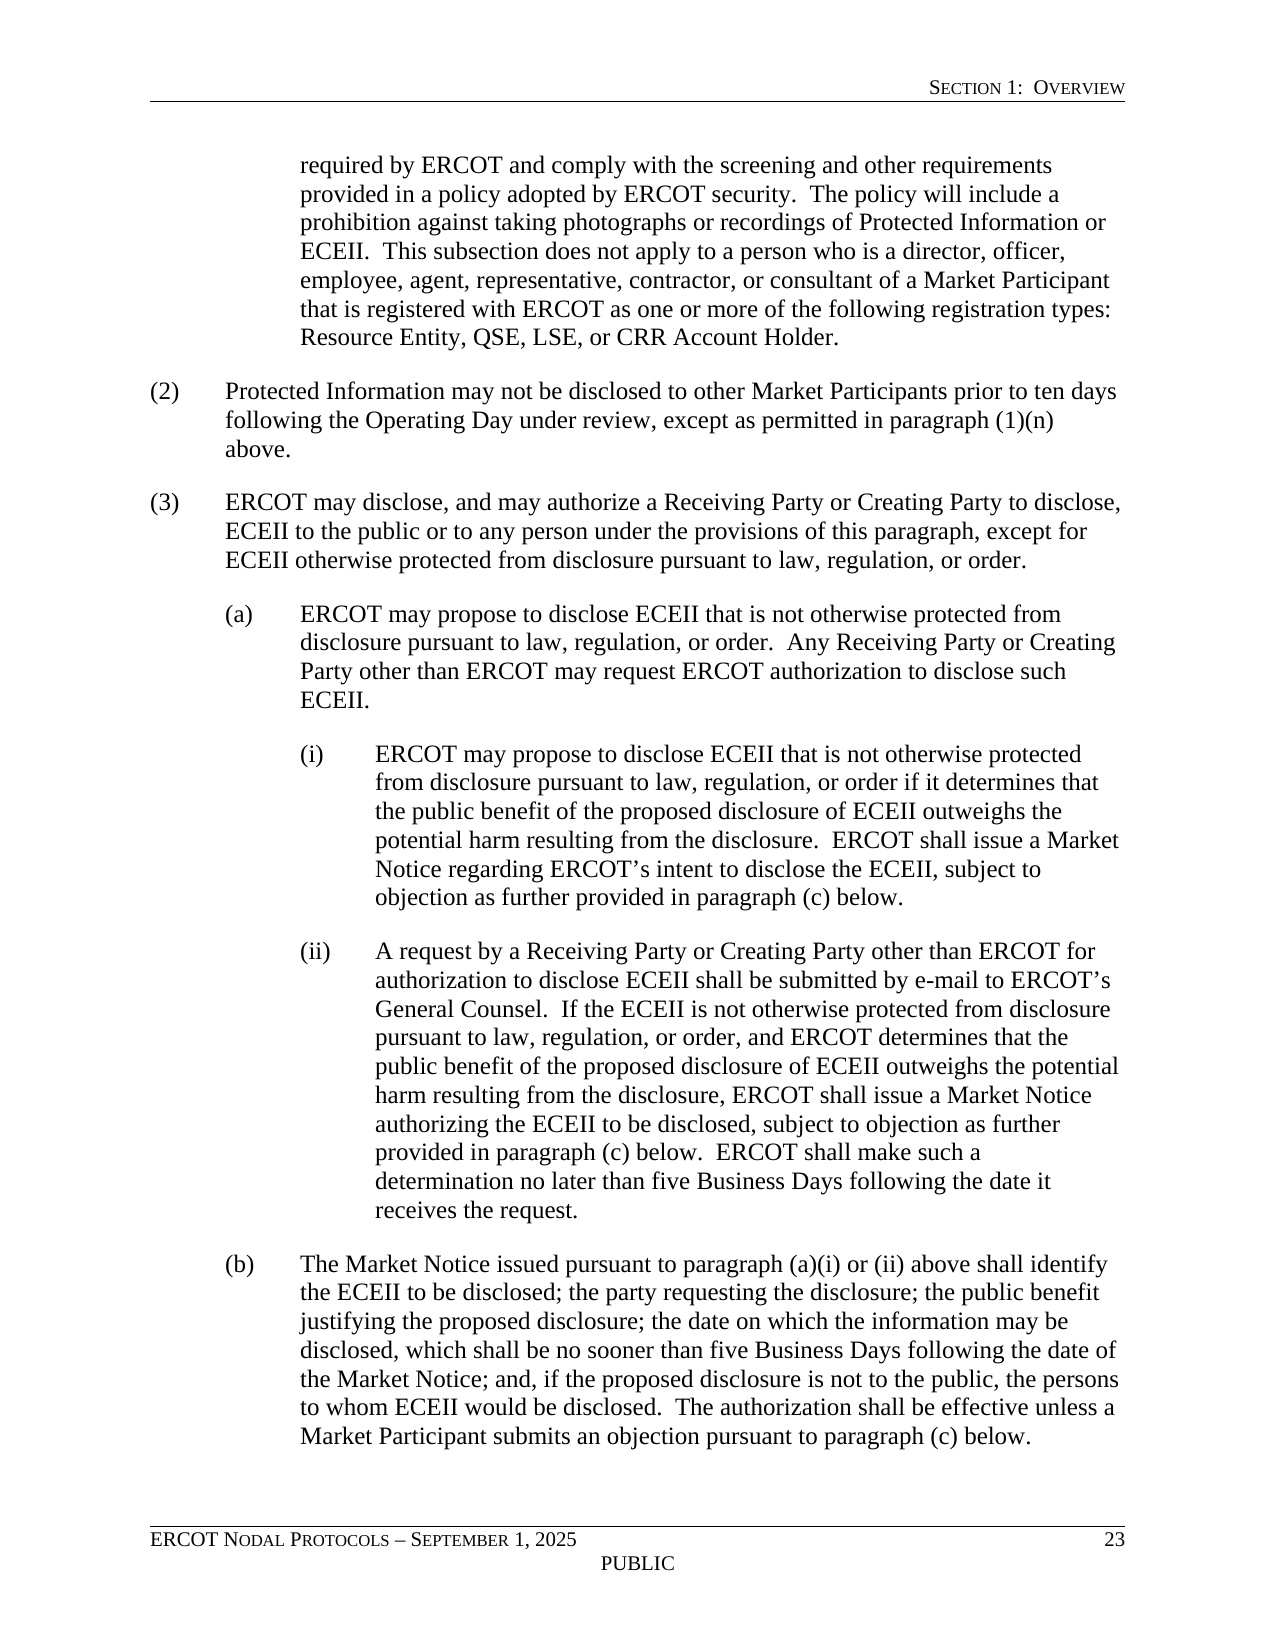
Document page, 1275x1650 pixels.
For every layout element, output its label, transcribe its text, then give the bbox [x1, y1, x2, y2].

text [225, 150, 1125, 351]
list (a) ERCOT may propose to disclose ECEII that is not otherwise protected from disclosure pursuant to law, regulation, or order. Any Receiving Party or Creating Party other than ERCOT may request ERCOT authorization to disclose such ECEII. [225, 599, 1125, 714]
list (i) ERCOT may propose to disclose ECEII that is not otherwise protected from disclosure pursuant to law, regulation, or order if it determines that the public benefit of the proposed disclosure of ECEII outweighs the potential harm resulting from the disclosure. ERCOT shall issue a Market Notice regarding ERCOT’s intent to disclose the ECEII, subject to objection as further provided in paragraph (c) below. [300, 739, 1125, 911]
list (ii) A request by a Receiving Party or Creating Party other than ERCOT for authorization to disclose ECEII shall be submitted by e-mail to ERCOT’s General Counsel. If the ECEII is not otherwise protected from disclosure pursuant to law, regulation, or order, and ERCOT determines that the public benefit of the proposed disclosure of ECEII outweighs the potential harm resulting from the disclosure, ERCOT shall issue a Market Notice authorizing the ECEII to be disclosed, subject to objection as further provided in paragraph (c) below. ERCOT shall make such a determination no later than five Business Days following the date it receives the request. [300, 936, 1125, 1224]
text (3) ERCOT may disclose, and may authorize a Receiving Party or Creating Party to disclose, ECEII to the public or to any person under the provisions of this paragraph, except for ECEII otherwise protected from disclosure pursuant to law, regulation, or order. [150, 487, 1125, 574]
list (b) The Market Notice issued pursuant to paragraph (a)(i) or (ii) above shall identify the ECEII to be disclosed; the party requesting the disclosure; the public benefit justifying the proposed disclosure; the date on which the information may be disclosed, which shall be no sooner than five Business Days following the date of the Market Notice; and, if the proposed disclosure is not to the public, the persons to whom ECEII would be disclosed. The authorization shall be effective unless a Market Participant submits an objection pursuant to paragraph (c) below. [225, 1249, 1125, 1450]
text (2) Protected Information may not be disclosed to other Market Participants prior to ten days following the Operating Day under review, except as permitted in paragraph (1)(n) above. [150, 376, 1125, 462]
